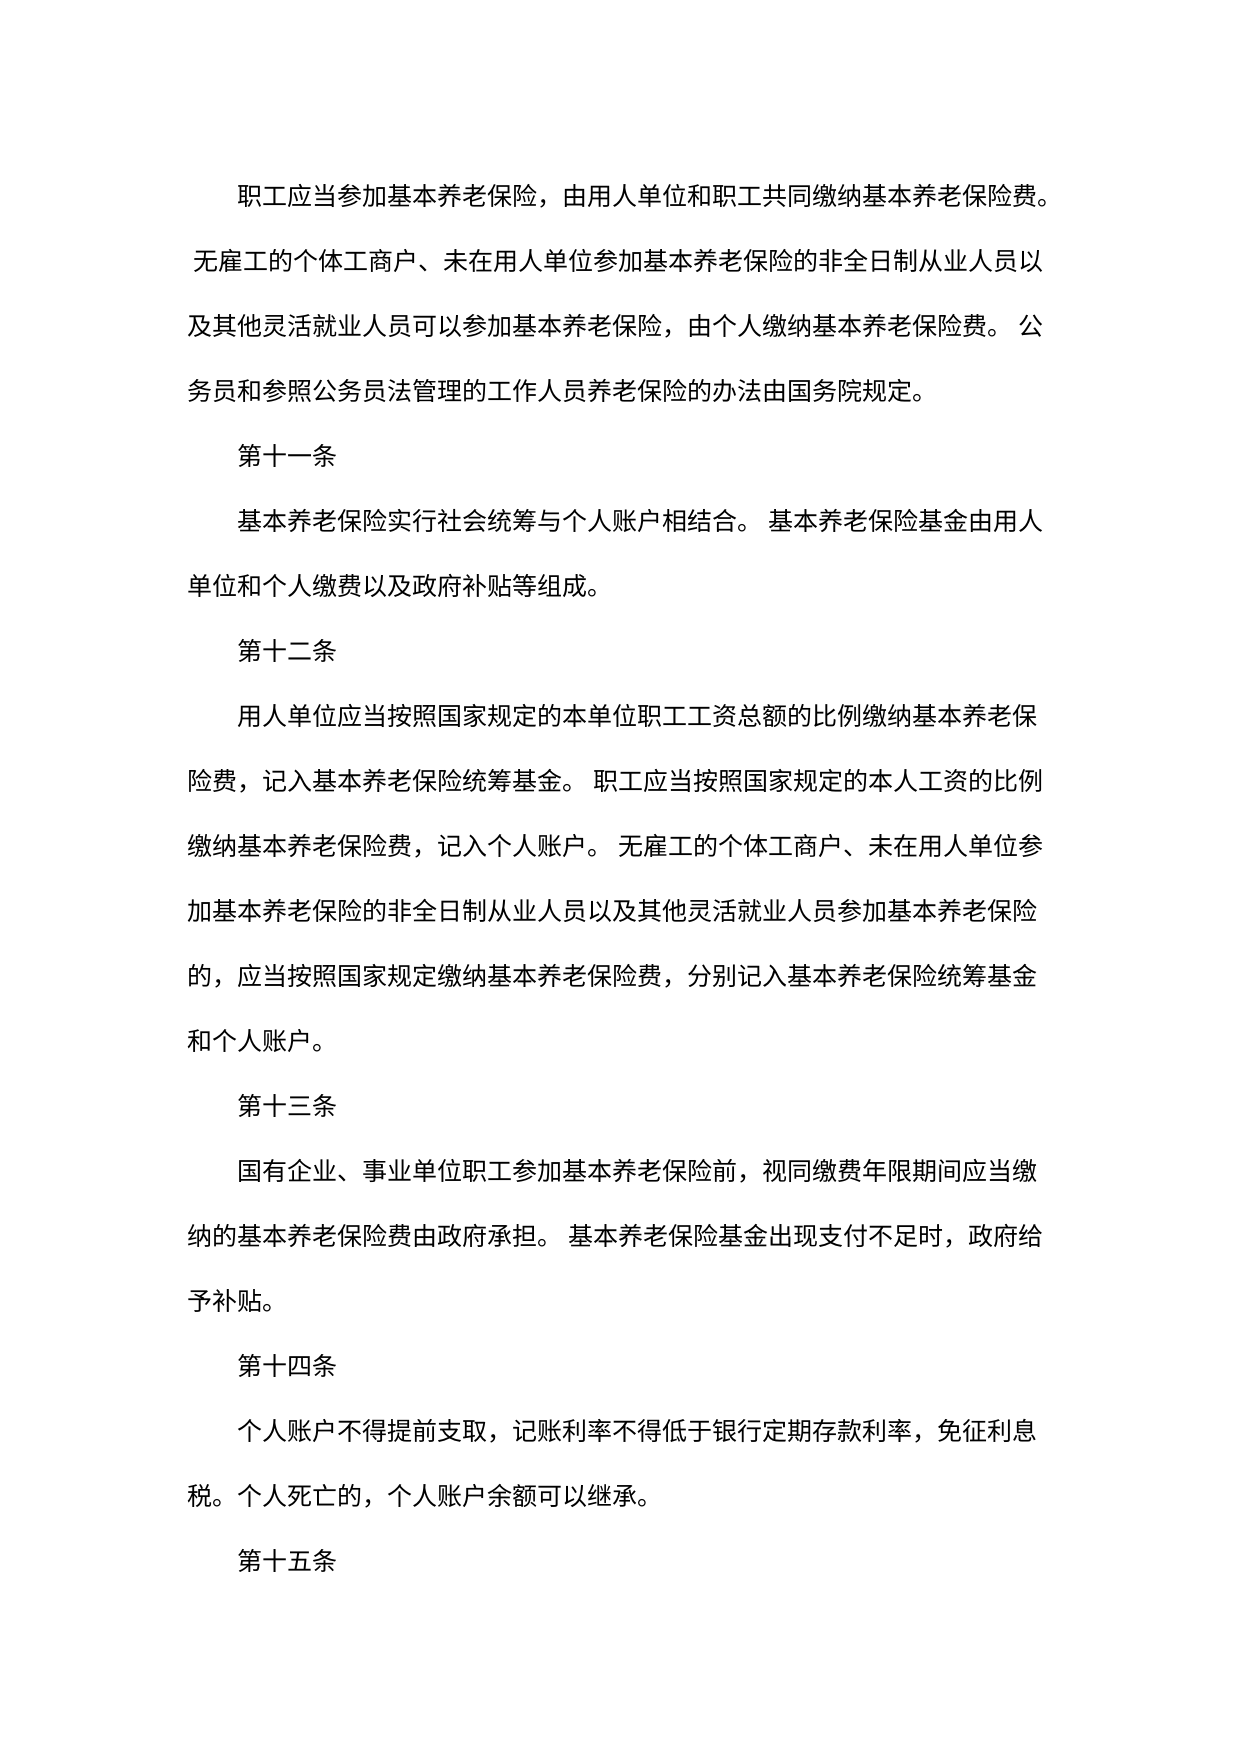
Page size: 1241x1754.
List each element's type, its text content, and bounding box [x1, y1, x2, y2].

text 职工应当参加基本养老保险，由用人单位和职工共同缴纳基本养老保险费。 无雇工的个体工商户、未在用人单位参加基本养老保险的非全日制从业人员以及其他灵活就业人员可以参加基本养老保险，由个人缴纳基本养老保险费。 公务员和参照公务员法管理的工作人员养老保险的办法由国务院规定。 [187, 162, 1053, 422]
text 第十三条 [187, 1072, 1053, 1137]
text 第十一条 [187, 422, 1053, 487]
text 第十五条 [187, 1527, 1053, 1592]
text 第十二条 [187, 617, 1053, 682]
text 国有企业、事业单位职工参加基本养老保险前，视同缴费年限期间应当缴纳的基本养老保险费由政府承担。 基本养老保险基金出现支付不足时，政府给予补贴。 [187, 1137, 1053, 1332]
text 第十四条 [187, 1332, 1053, 1397]
text 基本养老保险实行社会统筹与个人账户相结合。 基本养老保险基金由用人单位和个人缴费以及政府补贴等组成。 [187, 487, 1053, 617]
text 用人单位应当按照国家规定的本单位职工工资总额的比例缴纳基本养老保险费，记入基本养老保险统筹基金。 职工应当按照国家规定的本人工资的比例缴纳基本养老保险费，记入个人账户。 无雇工的个体工商户、未在用人单位参加基本养老保险的非全日制从业人员以及其他灵活就业人员参加基本养老保险的，应当按照国家规定缴纳基本养老保险费，分别记入基本养老保险统筹基金和个人账户。 [187, 682, 1053, 1072]
text 个人账户不得提前支取，记账利率不得低于银行定期存款利率，免征利息税。个人死亡的，个人账户余额可以继承。 [187, 1397, 1053, 1527]
